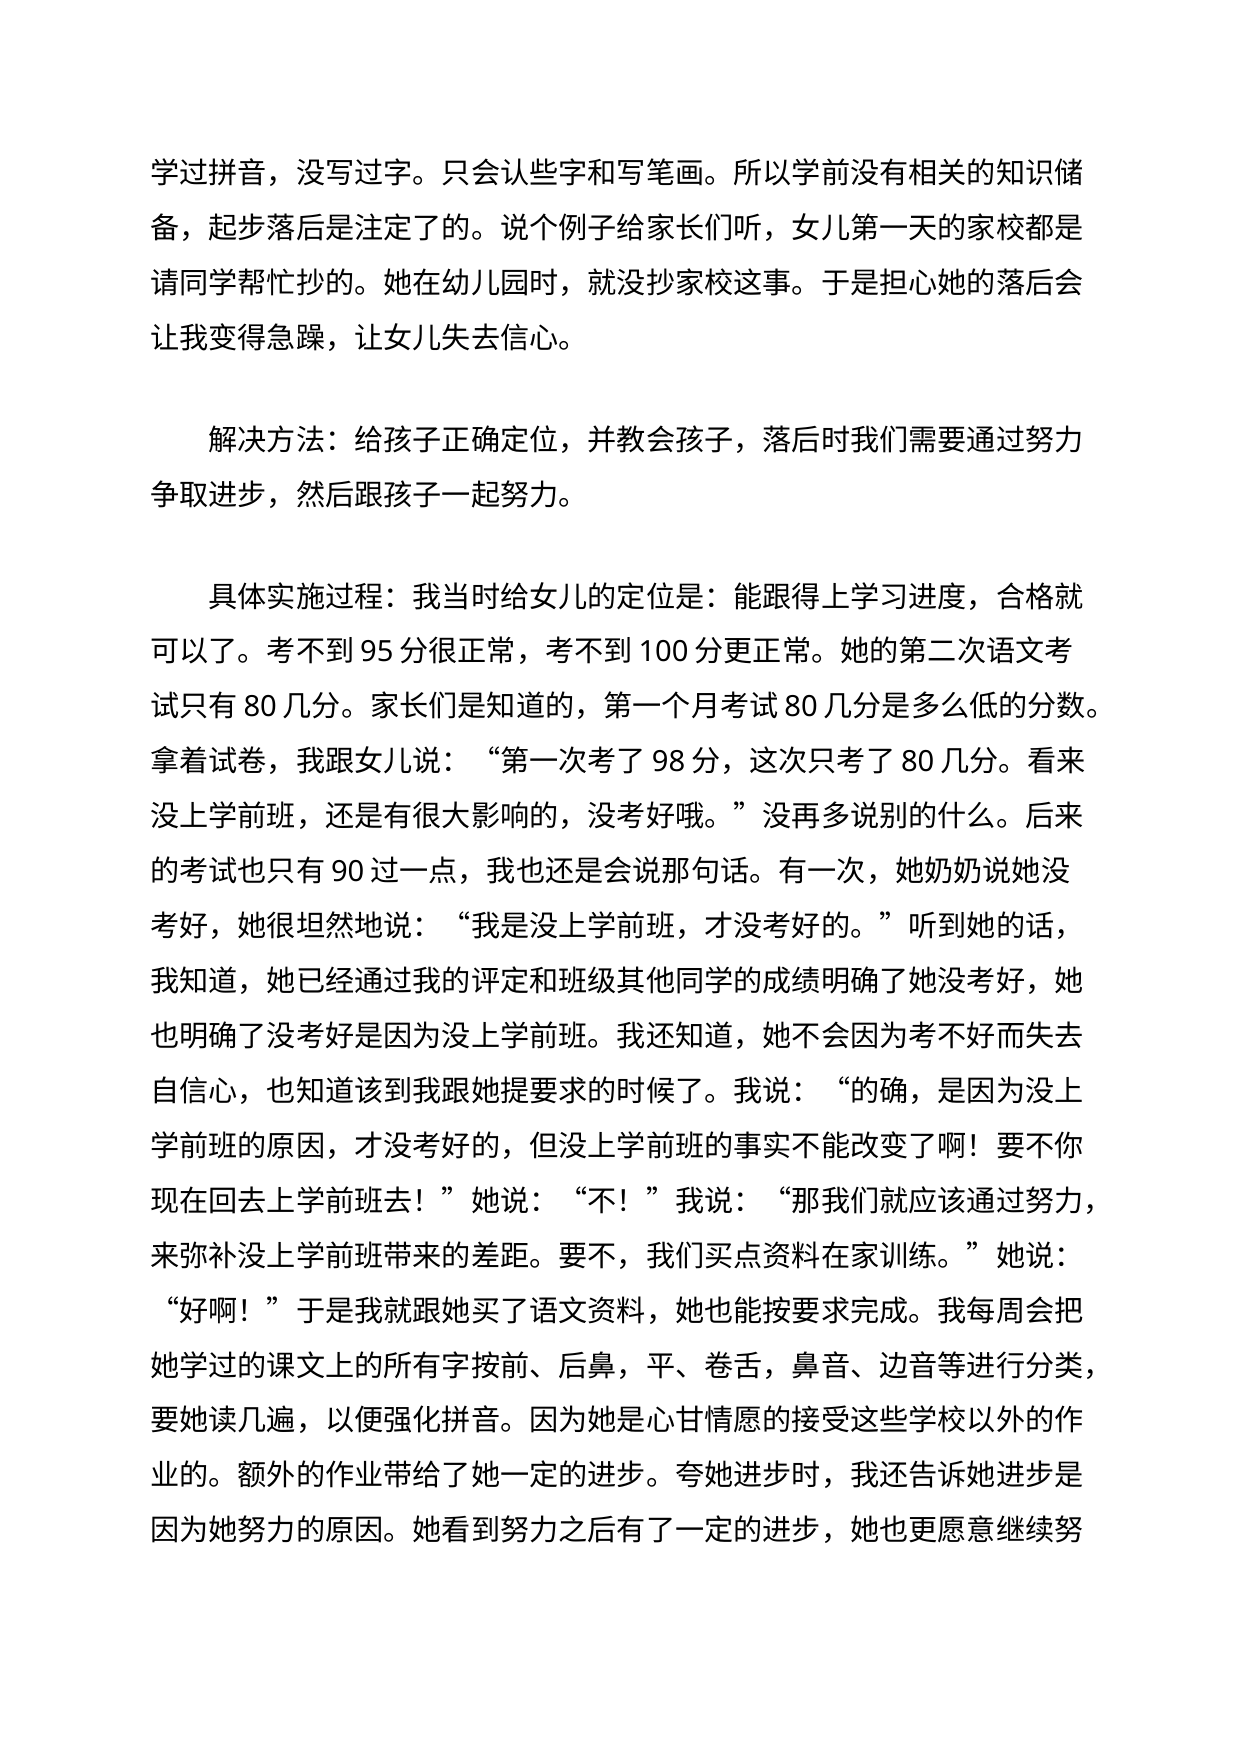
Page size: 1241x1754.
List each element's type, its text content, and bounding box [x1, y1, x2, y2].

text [150, 150, 1090, 357]
text 解决方法：给孩子正确定位，并教会孩子，落后时我们需要通过努力争取进步，然后跟孩子一起努力。 [150, 416, 1090, 514]
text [150, 573, 1090, 1549]
